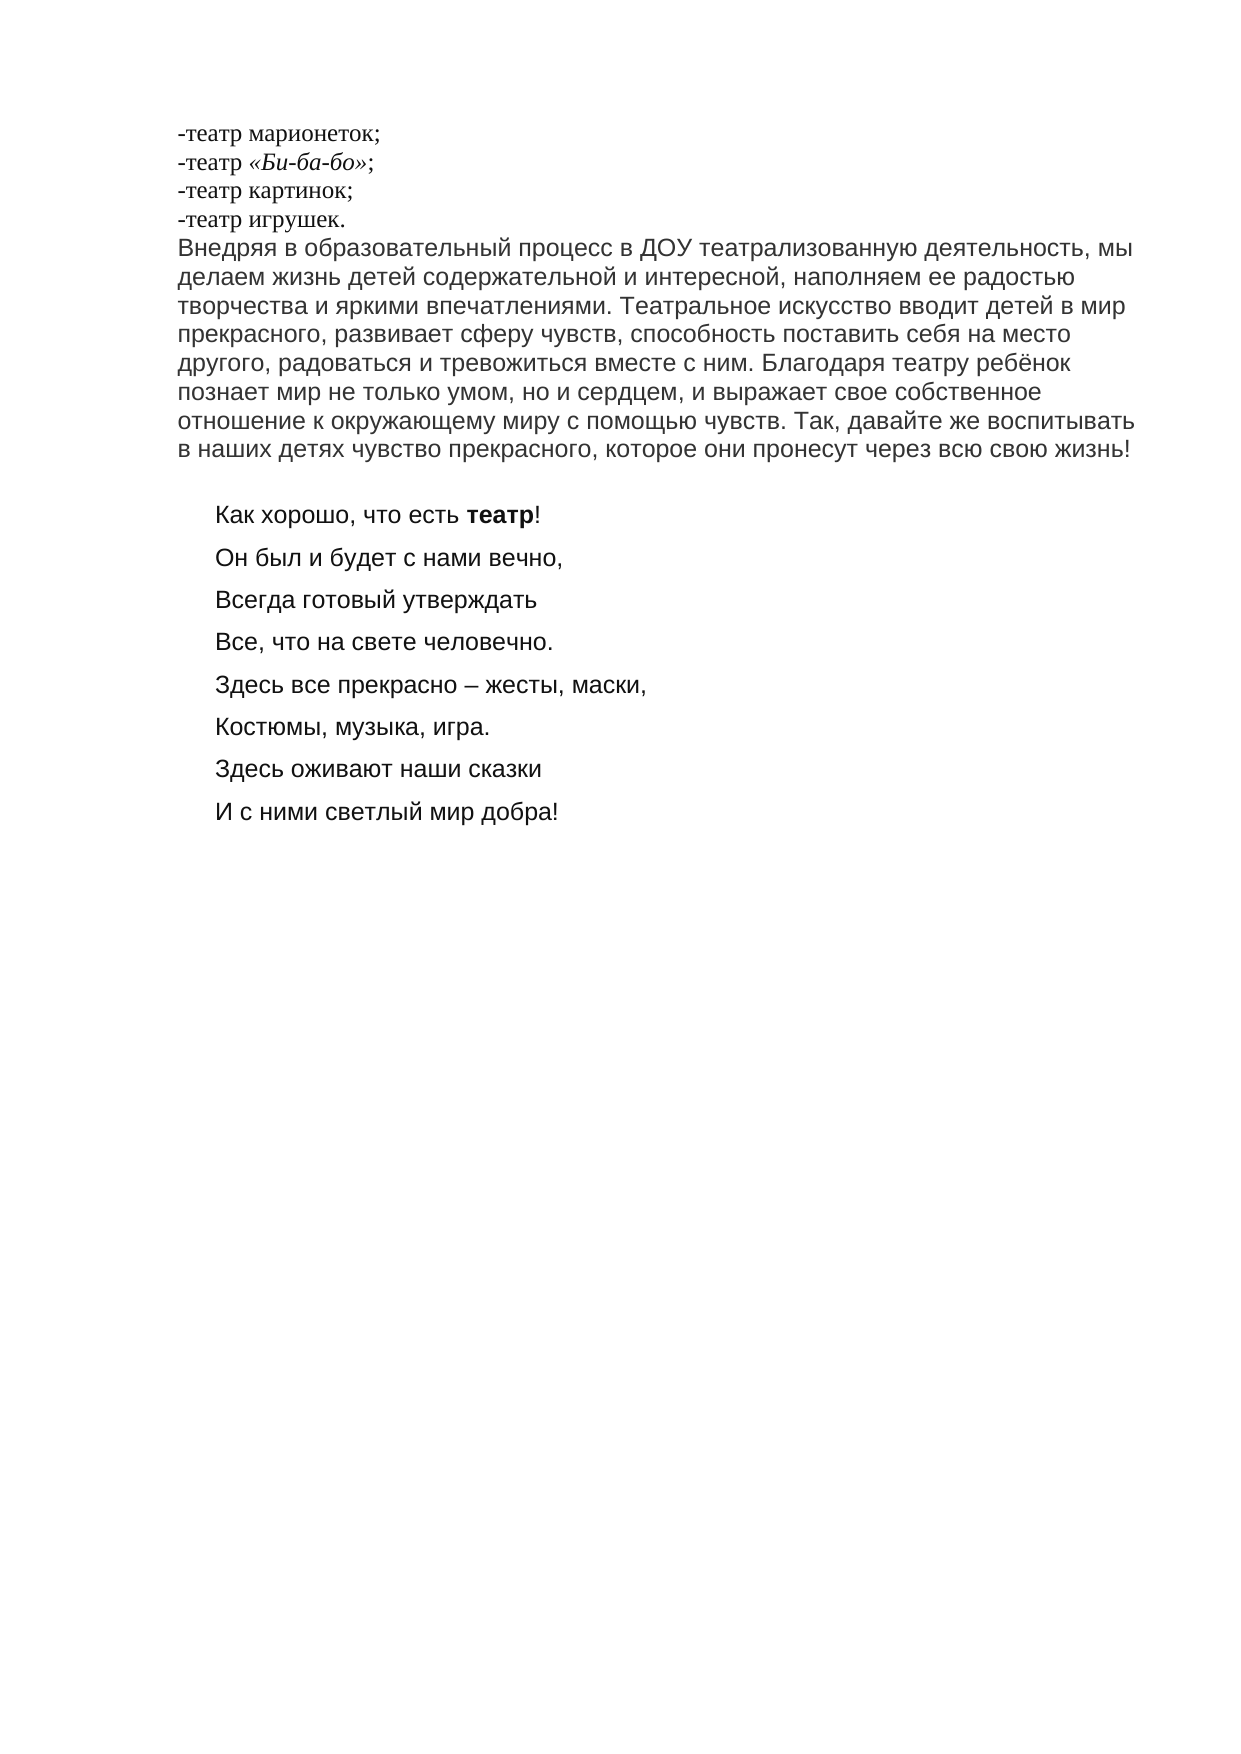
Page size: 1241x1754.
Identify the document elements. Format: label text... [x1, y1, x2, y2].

text Он был и будет с нами вечно, [177, 542, 1152, 571]
text Здесь все прекрасно – жесты, маски, [177, 670, 1152, 698]
text -театр картинок; [177, 176, 1152, 204]
text Как хорошо, что есть театр! [177, 500, 1152, 529]
text -театр игрушек. [177, 204, 1152, 233]
text Все, что на свете человечно. [177, 627, 1152, 656]
text Внедряя в образовательный процесс в ДОУ театрализованную деятельность, мы делаем жизнь детей содержательной и интересной, наполняем ее радостью творчества и яркими впечатлениями. Театральное искусство вводит детей в мир прекрасного, развивает сферу чувств, способность поставить себя на место другого, радоваться и тревожиться вместе с ним. Благодаря театру ребёнок познает мир не только умом, но и сердцем, и выражает свое собственное отношение к окружающему миру с помощью чувств. Так, давайте же воспитывать в наших детях чувство прекрасного, которое они пронесут через всю свою жизнь! [177, 233, 1152, 463]
text -театр «Би-ба-бо»; [177, 147, 1152, 176]
text Костюмы, музыка, игра. [177, 712, 1152, 741]
text Здесь оживают наши сказки [177, 754, 1152, 783]
text И с ними светлый мир добра! [177, 797, 1152, 826]
text -театр марионеток; [177, 118, 1152, 147]
text Всегда готовый утверждать [177, 585, 1152, 614]
